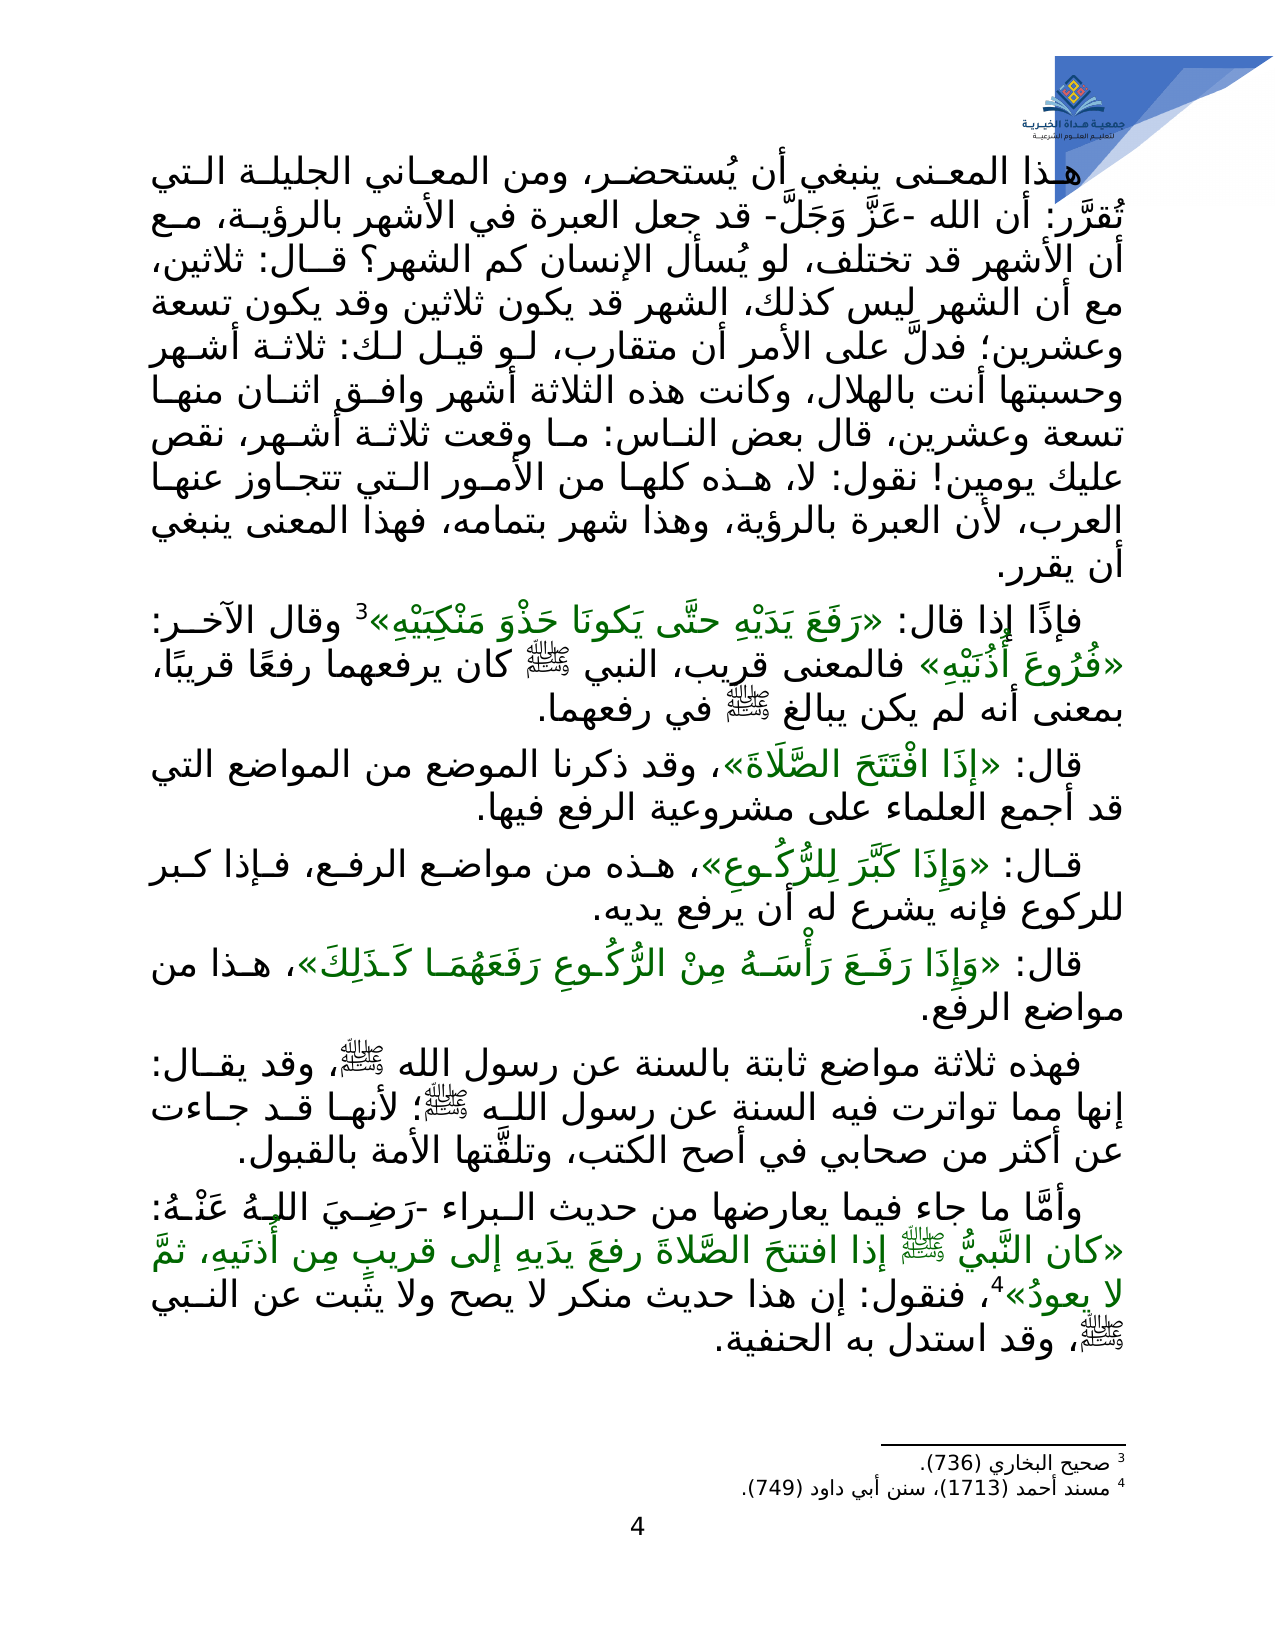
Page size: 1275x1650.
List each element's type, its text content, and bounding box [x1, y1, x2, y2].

text فهذه ثلاثة مواضع ثابتة بالسنة عن رسول الله ﷺ، وقد يقال: إنها مما تواترت فيه السنة عن رسول الله ﷺ؛ لأنها قد جاءت عن أكثر من صحابي في أصح الكتب، وتلقَّتها الأمة بالقبول. [150, 1042, 1125, 1173]
text وأمَّا ما جاء فيما يعارضها من حديث البراء -رَضِيَ اللهُ عَنْهُ: «كان النَّبيُّ ﷺ إذا افتتحَ الصَّلاةَ رفعَ يدَيهِ إلى قريبٍ مِن أُذنَيهِ، ثمَّ لا يعودُ»، فنقول: إن هذا حديث منكر لا يصح ولا يثبت عن النبي ﷺ، وقد استدل به الحنفية. [150, 1185, 1125, 1360]
picture [1022, 68, 1275, 206]
text هذا المعنى ينبغي أن يُستحضر، ومن المعاني الجليلة التي تُقرَّر: أن الله -عَزَّ وَجَلَّ- قد جعل العبرة في الأشهر بالرؤية، مع أن الأشهر قد تختلف، لو يُسأل الإنسان كم الشهر؟ قال: ثلاثين، مع أن الشهر ليس كذلك، الشهر قد يكون ثلاثين وقد يكون تسعة وعشرين؛ فدلَّ على الأمر أن متقارب، لو قيل لك: ثلاثة أشهر وحسبتها أنت بالهلال، وكانت هذه الثلاثة أشهر وافق اثنان منها تسعة وعشرين، قال بعض الناس: ما وقعت ثلاثة أشهر، نقص عليك يومين! نقول: لا، هذه كلها من الأمور التي تتجاوز عنها العرب، لأن العبرة بالرؤية، وهذا شهر بتمامه، فهذا المعنى ينبغي أن يقرر. [150, 150, 1125, 586]
text قال: «وَإِذَا كَبَّرَ لِلرُّكُوعِ»، هذه من مواضع الرفع، فإذا كبر للركوع فإنه يشرع له أن يرفع يديه. [150, 842, 1125, 929]
text فإذًا إذا قال: «رَفَعَ يَدَيْهِ حتَّى يَكونَا حَذْوَ مَنْكِبَيْهِ» وقال الآخر: «فُرُوعَ أُذُنَيْهِ» فالمعنى قريب، النبي ﷺ كان يرفعهما رفعًا قريبًا، بمعنى أنه لم يكن يبالغ ﷺ في رفعهما. [150, 599, 1125, 730]
text قال: «وَإِذَا رَفَعَ رَأْسَهُ مِنْ الرُّكُوعِ رَفَعَهُمَا كَذَلِكَ»، هذا من مواضع الرفع. [150, 942, 1125, 1029]
text قال: «إذَا افْتَتَحَ الصَّلَاةَ»، وقد ذكرنا الموضع من المواضع التي قد أجمع العلماء على مشروعية الرفع فيها. [150, 742, 1125, 830]
